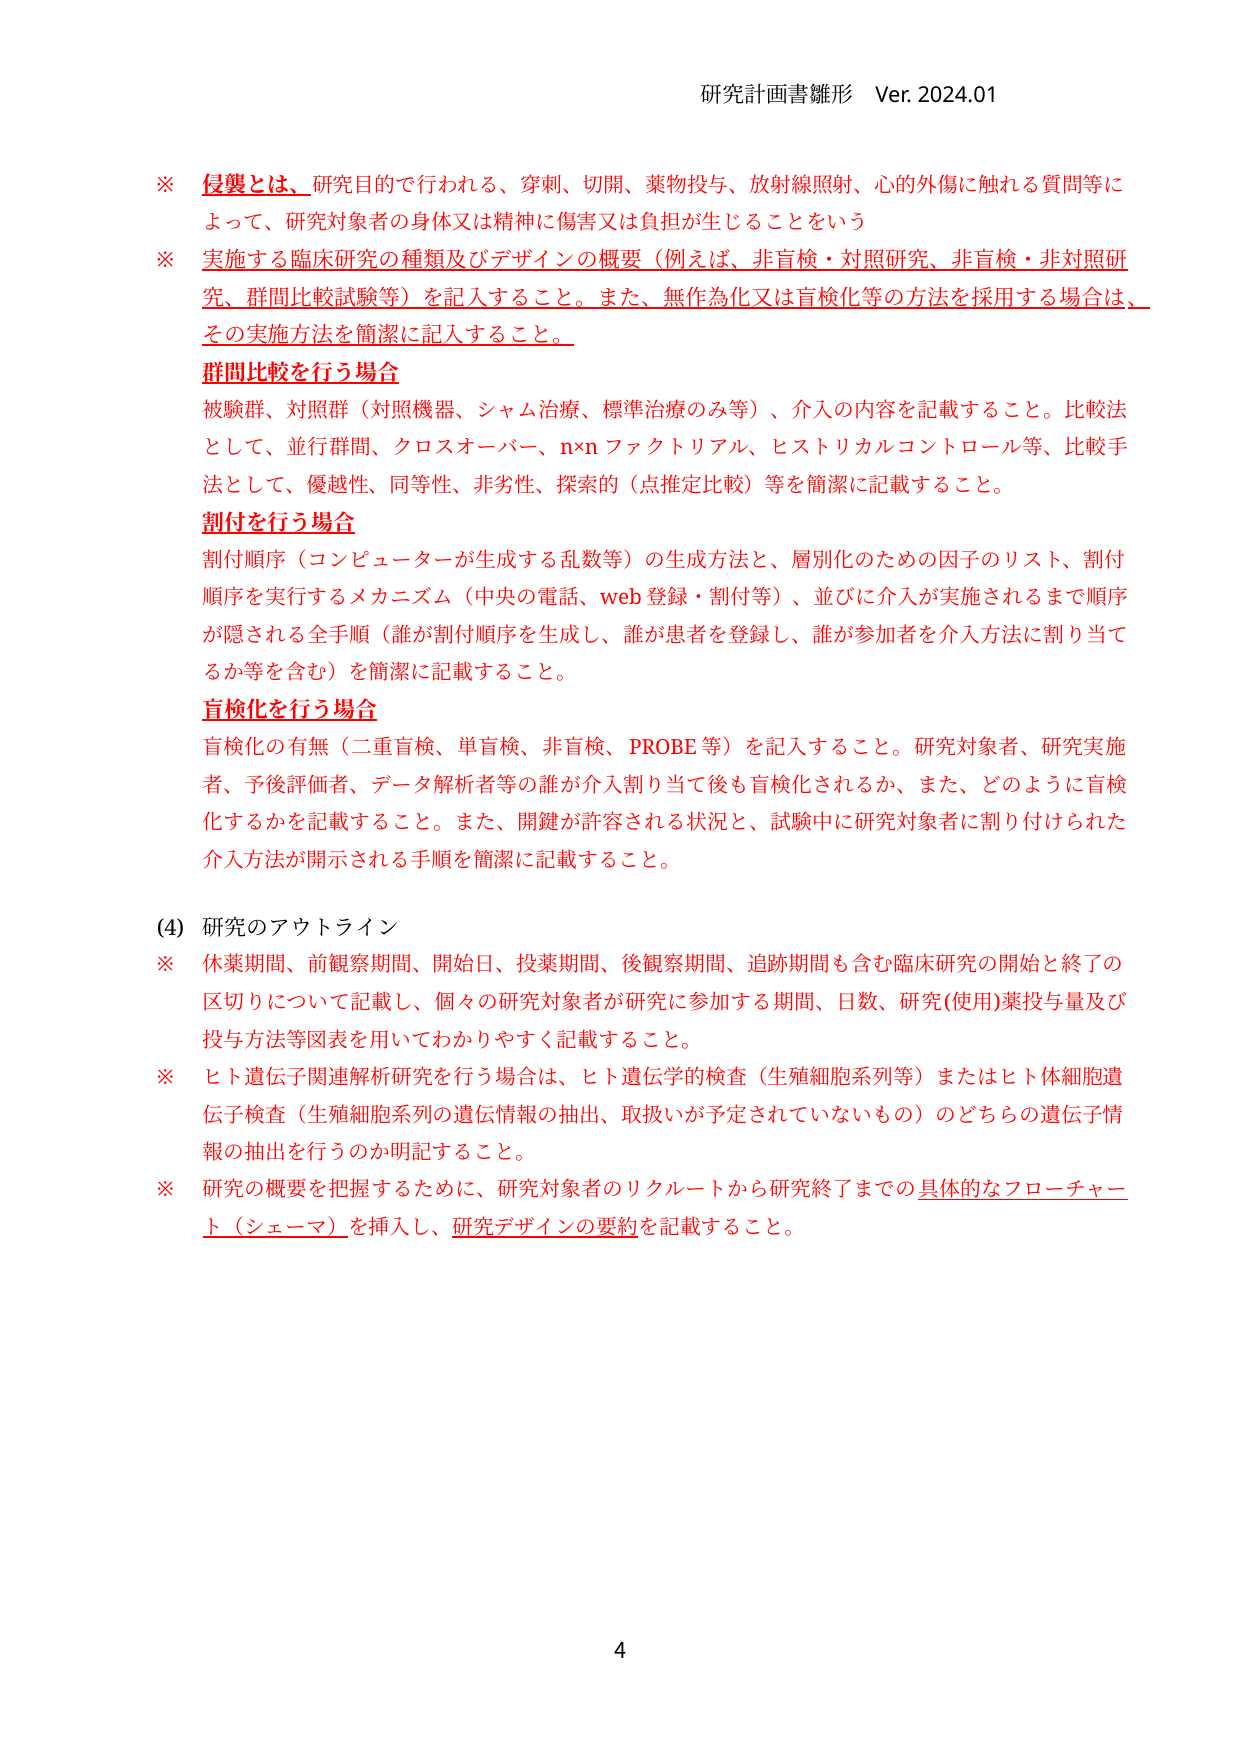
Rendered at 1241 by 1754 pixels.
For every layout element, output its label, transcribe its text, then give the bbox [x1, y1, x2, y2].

list 休薬期間、前観察期間、開始日、投薬期間、後観察期間、追跡期間も含む臨床研究の開始と終了の区切りについて記載し、個々の研究対象者が研究に参加する期間、日数、研究(使用)薬投与量及び投与方法等図表を用いてわかりやすく記載すること。 [157, 944, 1128, 1057]
list 侵襲とは、研究目的で行われる、穿刺、切開、薬物投与、放射線照射、心的外傷に触れる質問等によって、研究対象者の身体又は精神に傷害又は負担が生じることをいう [156, 164, 1128, 239]
list 割付順序（コンピューターが生成する乱数等）の生成方法と、層別化のための因子のリスト、割付順序を実行するメカニズム（中央の電話、web登録・割付等）、並びに介入が実施されるまで順序が隠される全手順（誰が割付順序を生成し、誰が患者を登録し、誰が参加者を介入方法に割り当てるか等を含む）を簡潔に記載すること。 [202, 539, 1128, 689]
list 研究の概要を把握するために、研究対象者のリクルートから研究終了までの具体的なフローチャート（シェーマ）を挿入し、研究デザインの要約を記載すること。 [157, 1169, 1128, 1244]
list 研究のアウトライン [157, 907, 1128, 944]
list 盲検化を行う場合 [202, 689, 1128, 727]
list ヒト遺伝子関連解析研究を行う場合は、ヒト遺伝学的検査（生殖細胞系列等）またはヒト体細胞遺伝子検査（生殖細胞系列の遺伝情報の抽出、取扱いが予定されていないもの）のどちらの遺伝子情報の抽出を行うのか明記すること。 [157, 1057, 1128, 1169]
list 盲検化の有無（二重盲検、単盲検、非盲検、PROBE等）を記入すること。研究対象者、研究実施者、予後評価者、データ解析者等の誰が介入割り当て後も盲検化されるか、また、どのように盲検化するかを記載すること。また、開鍵が許容される状況と、試験中に研究対象者に割り付けられた介入方法が開示される手順を簡潔に記載すること。 [202, 727, 1128, 877]
list 被験群、対照群（対照機器、シャム治療、標準治療のみ等）、介入の内容を記載すること。比較法として、並行群間、クロスオーバー、n×nファクトリアル、ヒストリカルコントロール等、比較手法として、優越性、同等性、非劣性、探索的（点推定比較）等を簡潔に記載すること。 [202, 389, 1128, 502]
list 実施する臨床研究の種類及びデザインの概要（例えば、非盲検・対照研究、非盲検・非対照研究、群間比較試験等）を記入すること。また、無作為化又は盲検化等の方法を採用する場合は、その実施方法を簡潔に記入すること。 [156, 239, 1128, 352]
list 割付を行う場合 [202, 502, 1128, 539]
list 群間比較を行う場合 [202, 352, 1128, 389]
